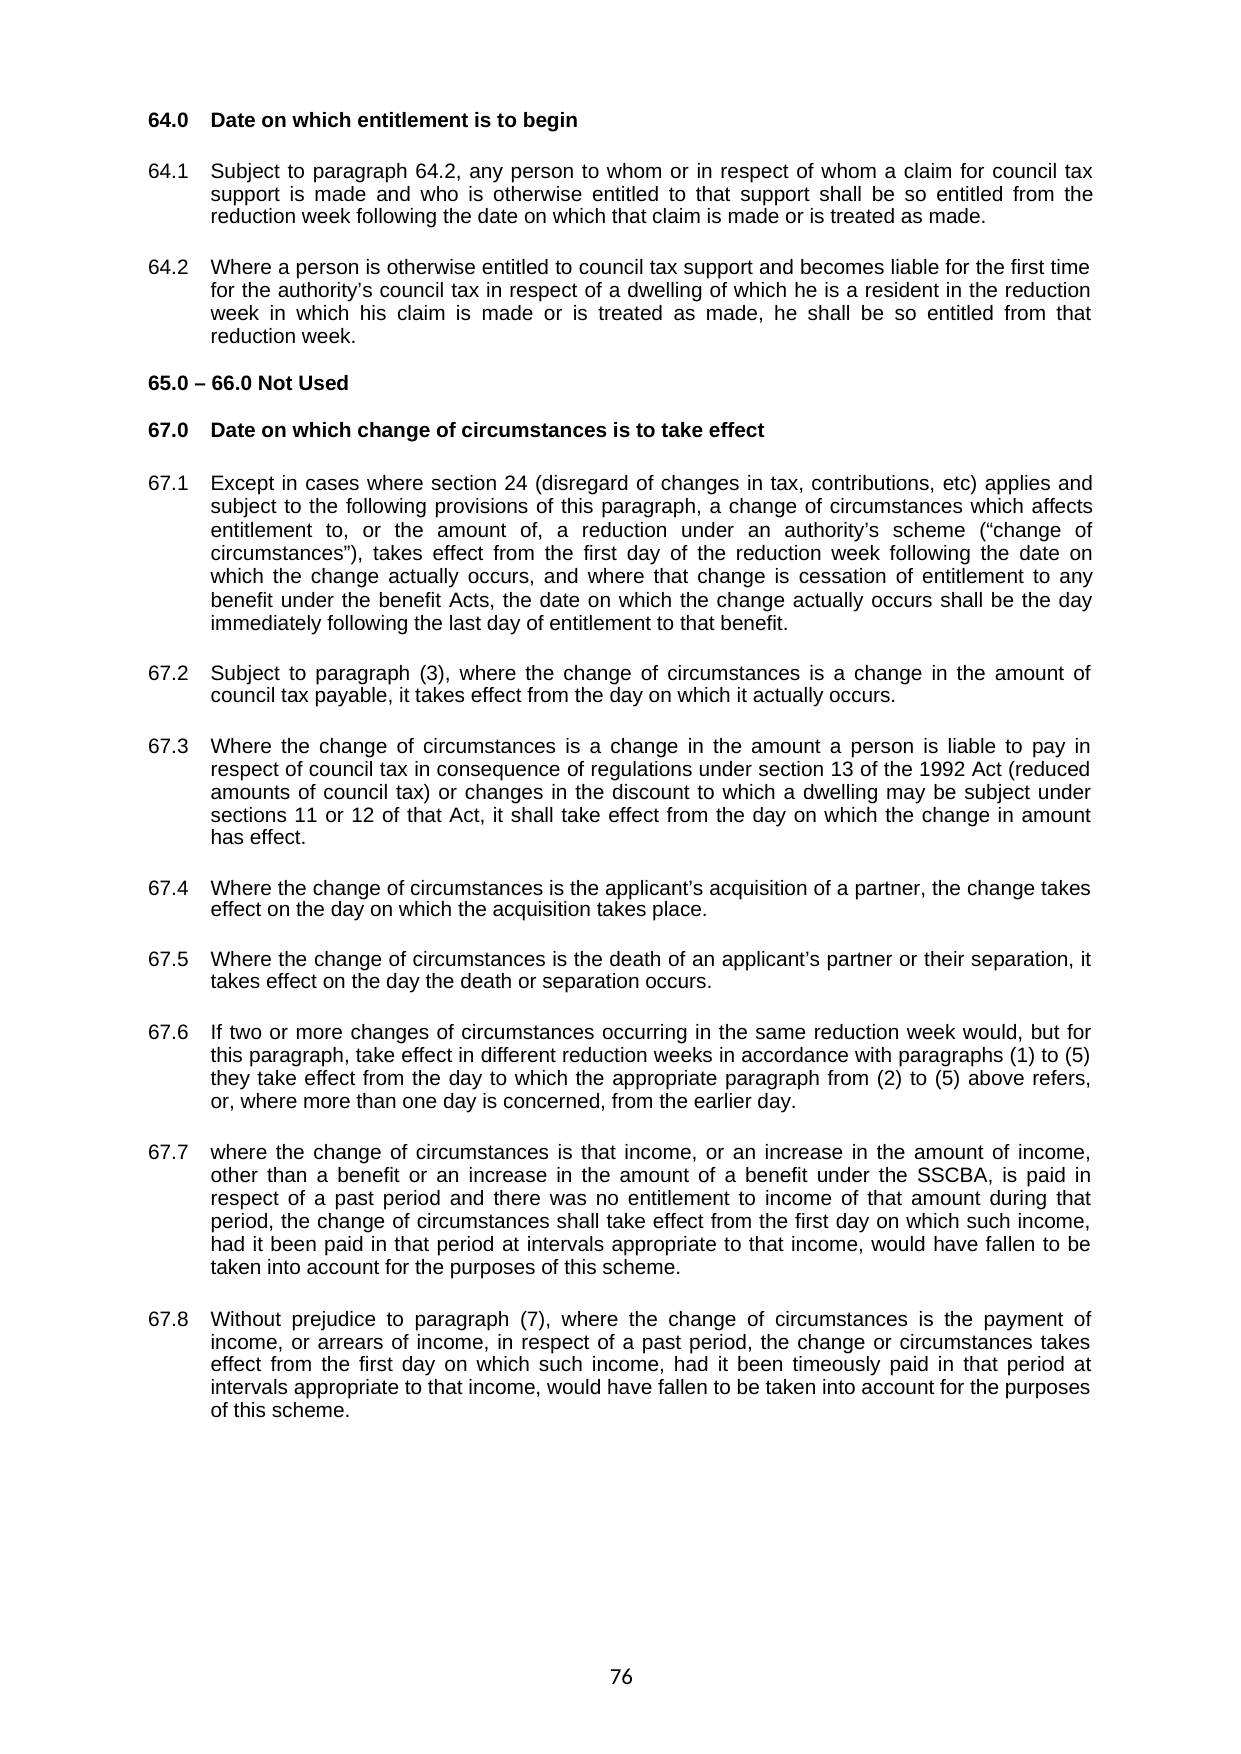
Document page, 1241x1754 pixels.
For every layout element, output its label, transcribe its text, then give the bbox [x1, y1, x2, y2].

text 65.0 – 66.0 Not Used [148, 372, 1094, 395]
list where the change of circumstances is that income, or an increase in the amount of income, other than a benefit or an increase in the amount of a benefit under the SSCBA, is paid in respect of a past period and there was no entitlement to income of that amount during that period, the change of circumstances shall take effect from the first day on which such income, had it been paid in that period at intervals appropriate to that income, would have fallen to be taken into account for the purposes of this scheme. [148, 1141, 1092, 1279]
list Except in cases where section 24 (disregard of changes in tax, contributions, etc) applies and subject to the following provisions of this paragraph, a change of circumstances which affects entitlement to, or the amount of, a reduction under an authority’s scheme (“change of circumstances”), takes effect from the first day of the reduction week following the date on which the change actually occurs, and where that change is cessation of entitlement to any benefit under the benefit Acts, the date on which the change actually occurs shall be the day immediately following the last day of entitlement to that benefit. [148, 472, 1094, 635]
list Subject to paragraph 64.2, any person to whom or in respect of whom a claim for council tax support is made and who is otherwise entitled to that support shall be so entitled from the reduction week following the date on which that claim is made or is treated as made. [148, 161, 1094, 228]
list Where the change of circumstances is the death of an applicant’s partner or their separation, it takes effect on the day the death or separation occurs. [148, 949, 1092, 993]
list Where the change of circumstances is the applicant’s acquisition of a partner, the change takes effect on the day on which the acquisition takes place. [148, 878, 1092, 921]
list Date on which entitlement is to begin [148, 109, 1094, 132]
list Where a person is otherwise entitled to council tax support and becomes liable for the first time for the authority’s council tax in respect of a dwelling of which he is a resident in the reduction week in which his claim is made or is treated as made, he shall be so entitled from that reduction week. [148, 257, 1092, 348]
list Without prejudice to paragraph (7), where the change of circumstances is the payment of income, or arrears of income, in respect of a past period, the change or circumstances takes effect from the first day on which such income, had it been timeously paid in that period at intervals appropriate to that income, would have fallen to be taken into account for the purposes of this scheme. [148, 1308, 1092, 1422]
list If two or more changes of circumstances occurring in the same reduction week would, but for this paragraph, take effect in different reduction weeks in accordance with paragraphs (1) to (5) they take effect from the day to which the appropriate paragraph from (2) to (5) above refers, or, where more than one day is concerned, from the earlier day. [148, 1021, 1092, 1112]
list Where the change of circumstances is a change in the amount a person is liable to pay in respect of council tax in consequence of regulations under section 13 of the 1992 Act (reduced amounts of council tax) or changes in the discount to which a dwelling may be subject under sections 11 or 12 of that Act, it shall take effect from the day on which the change in amount has effect. [148, 735, 1092, 849]
list Subject to paragraph (3), where the change of circumstances is a change in the amount of council tax payable, it takes effect from the day on which it actually occurs. [148, 664, 1092, 706]
list Date on which change of circumstances is to take effect [148, 419, 1094, 443]
